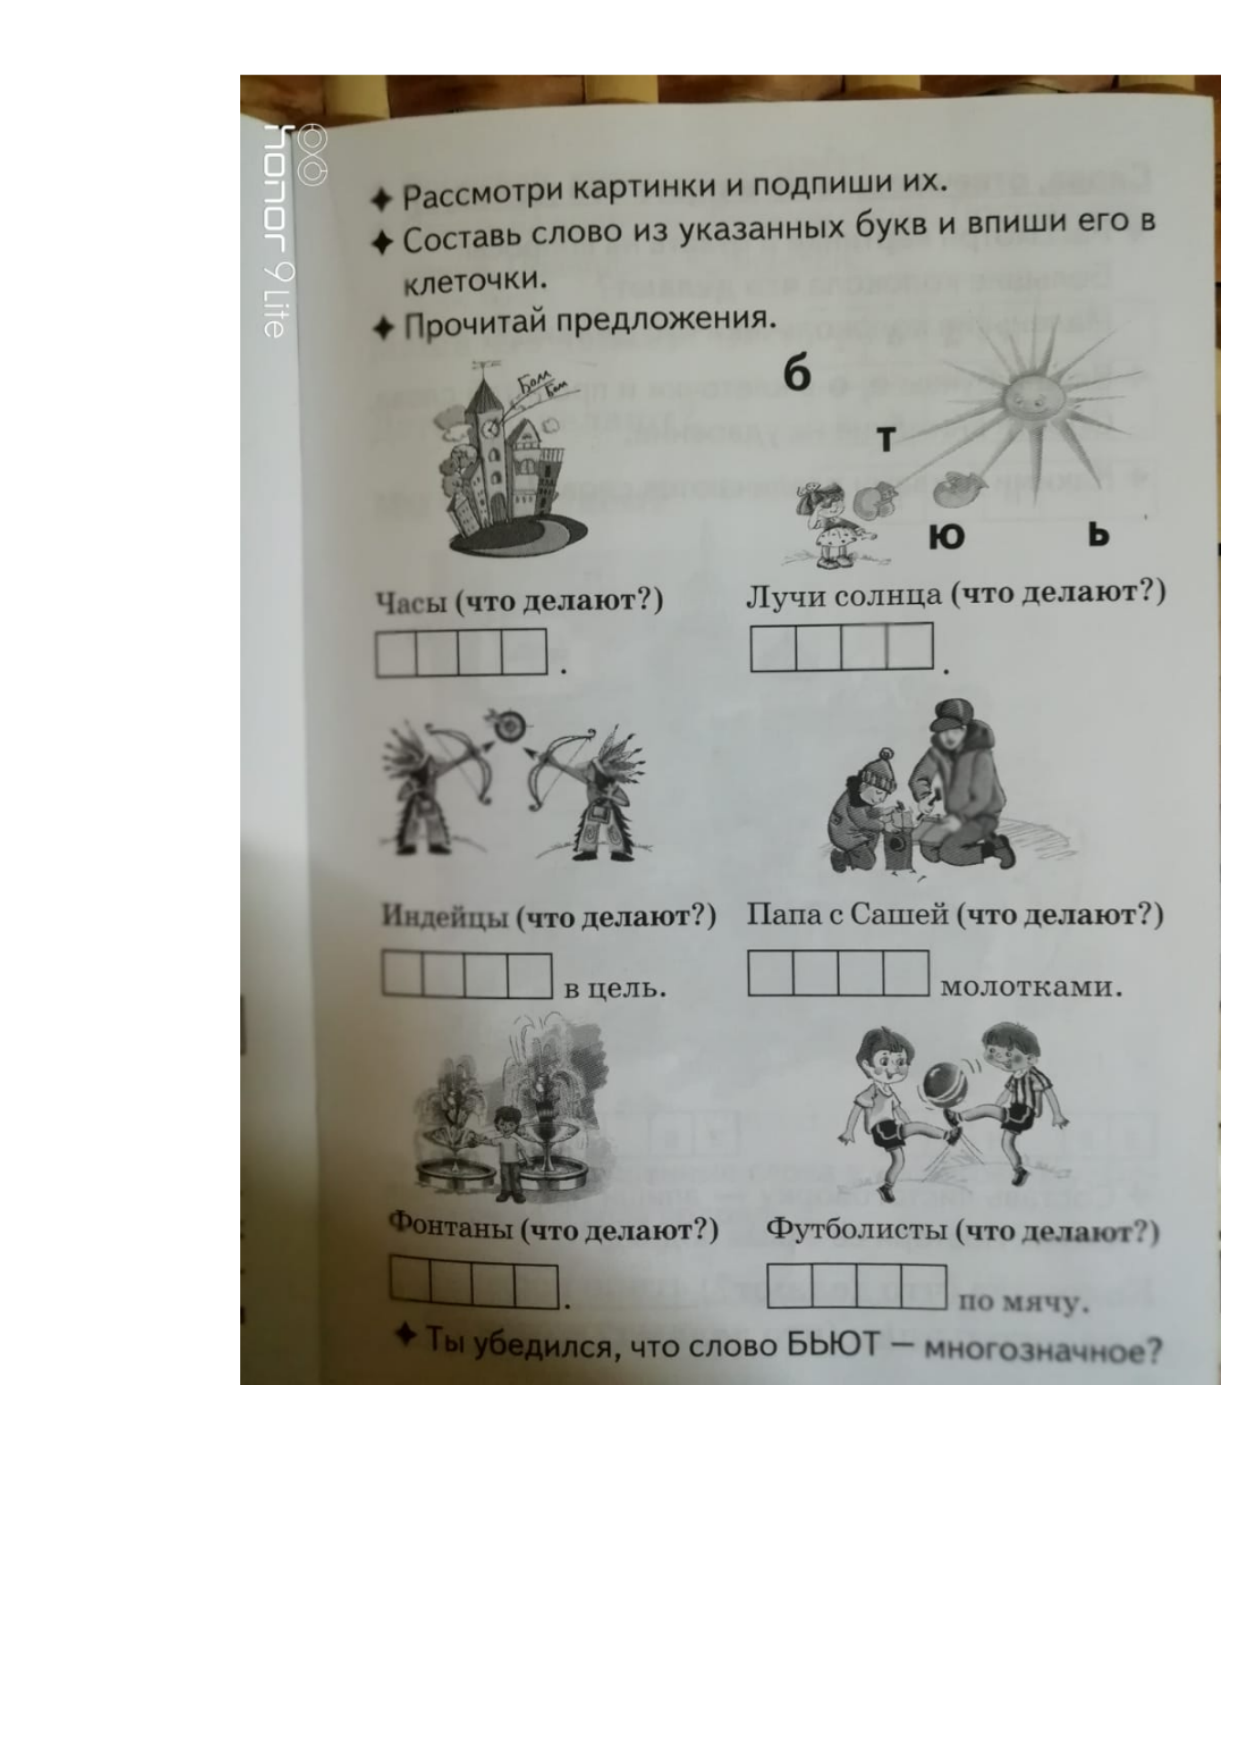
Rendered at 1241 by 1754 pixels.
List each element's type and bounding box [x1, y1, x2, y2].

picture [241, 76, 1221, 1384]
